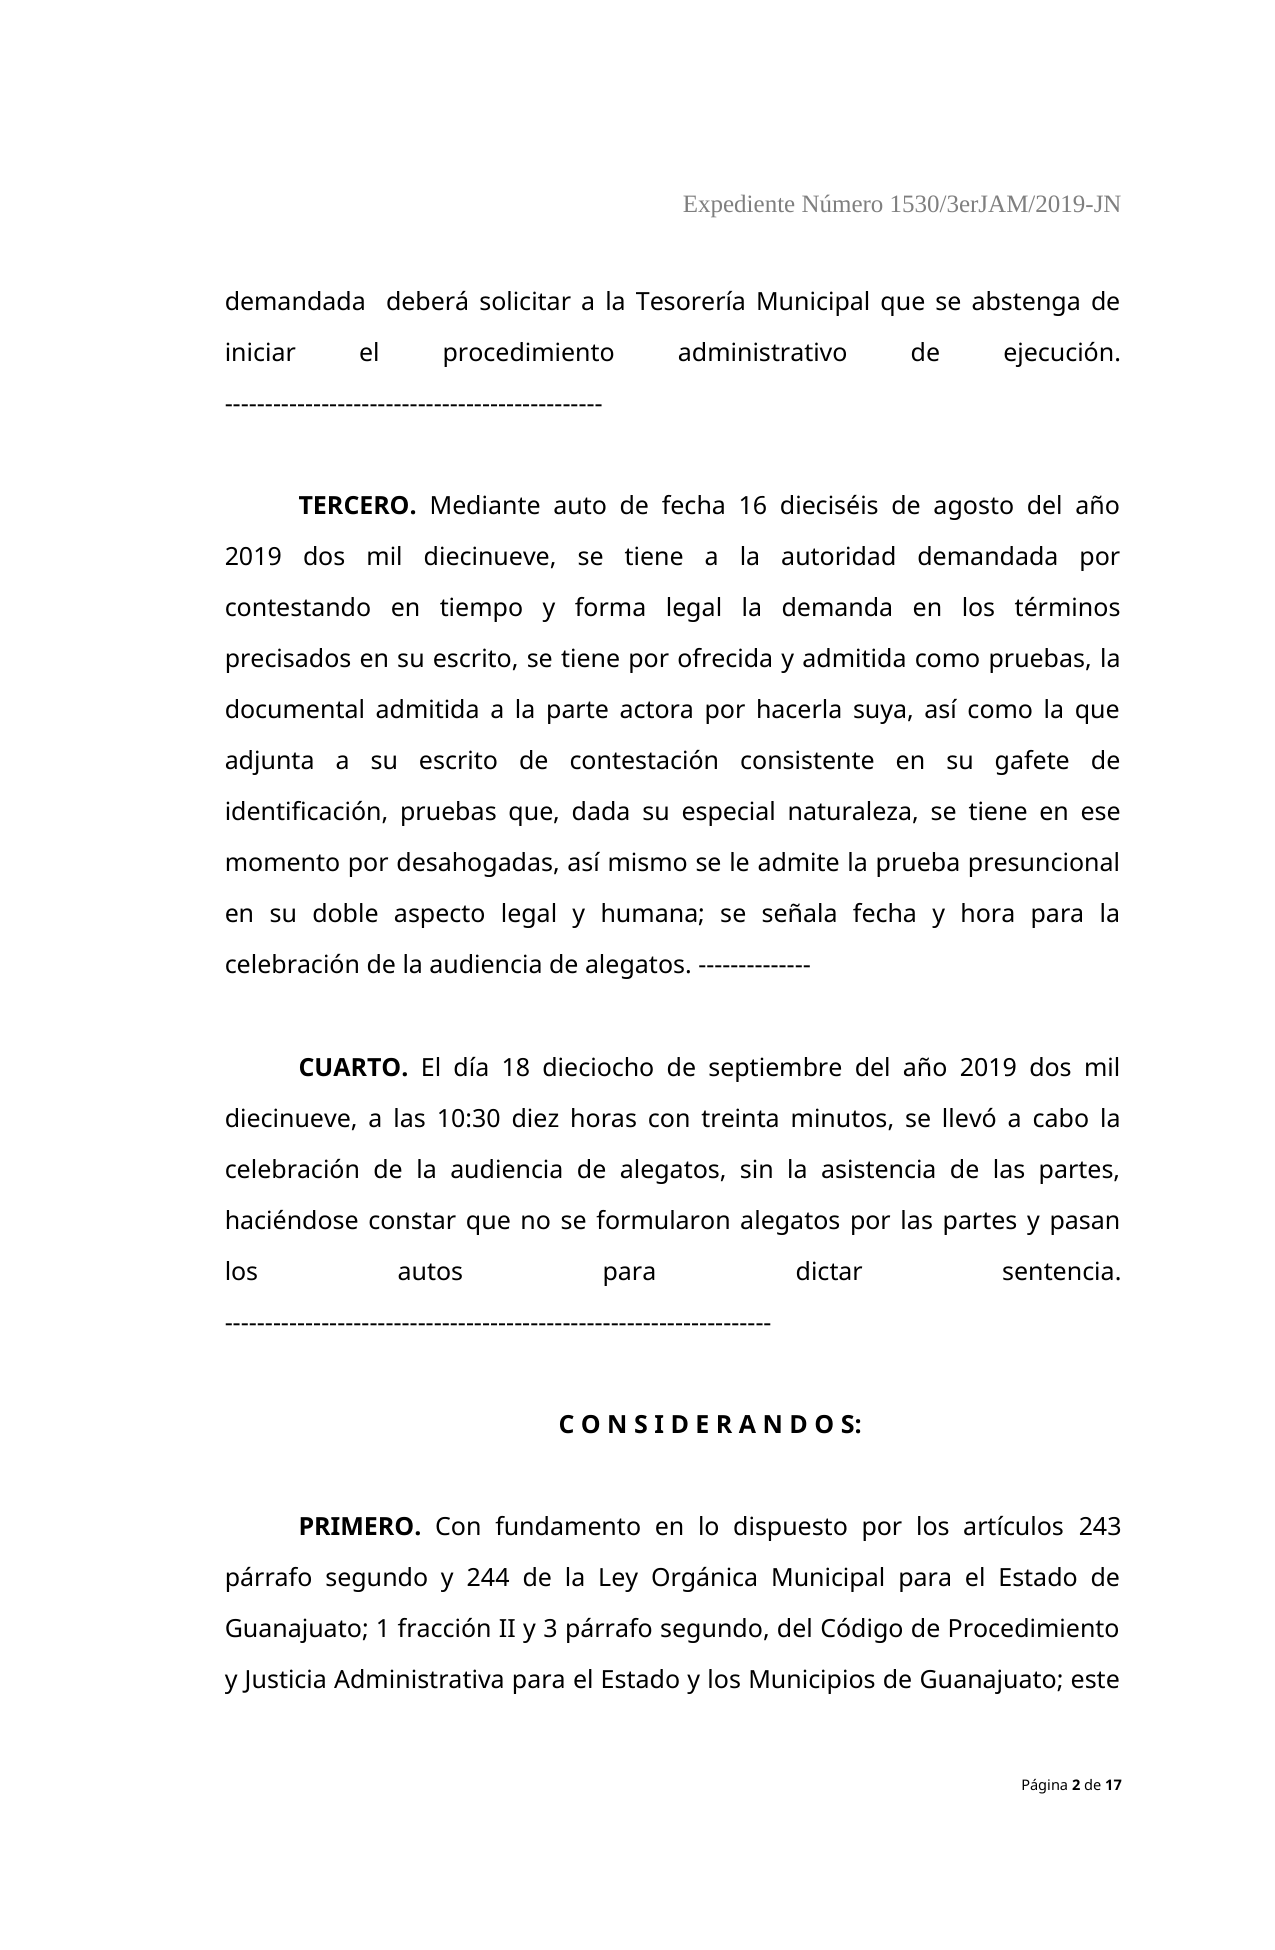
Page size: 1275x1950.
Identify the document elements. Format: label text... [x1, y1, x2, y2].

text TERCERO. Mediante auto de fecha 16 dieciséis de agosto del año 2019 dos mil diecinueve, se tiene a la autoridad demandada por contestando en tiempo y forma legal la demanda en los términos precisados en su escrito, se tiene por ofrecida y admitida como pruebas, la documental admitida a la parte actora por hacerla suya, así como la que adjunta a su escrito de contestación consistente en su gafete de identificación, pruebas que, dada su especial naturaleza, se tiene en ese momento por desahogadas, así mismo se le admite la prueba presuncional en su doble aspecto legal y humana; se señala fecha y hora para la celebración de la audiencia de alegatos. -------------- [224, 488, 1121, 981]
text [224, 1508, 1121, 1696]
text C O N S I D E R A N D O S: [224, 1406, 1121, 1441]
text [224, 283, 1121, 420]
text CUARTO. El día 18 dieciocho de septiembre del año 2019 dos mil diecinueve, a las 10:30 diez horas con treinta minutos, se llevó a cabo la celebración de la audiencia de alegatos, sin la asistencia de las partes, haciéndose constar que no se formularon alegatos por las partes y pasan los autos para dictar sentencia. -------------------------------------------------------------------- [224, 1049, 1121, 1338]
